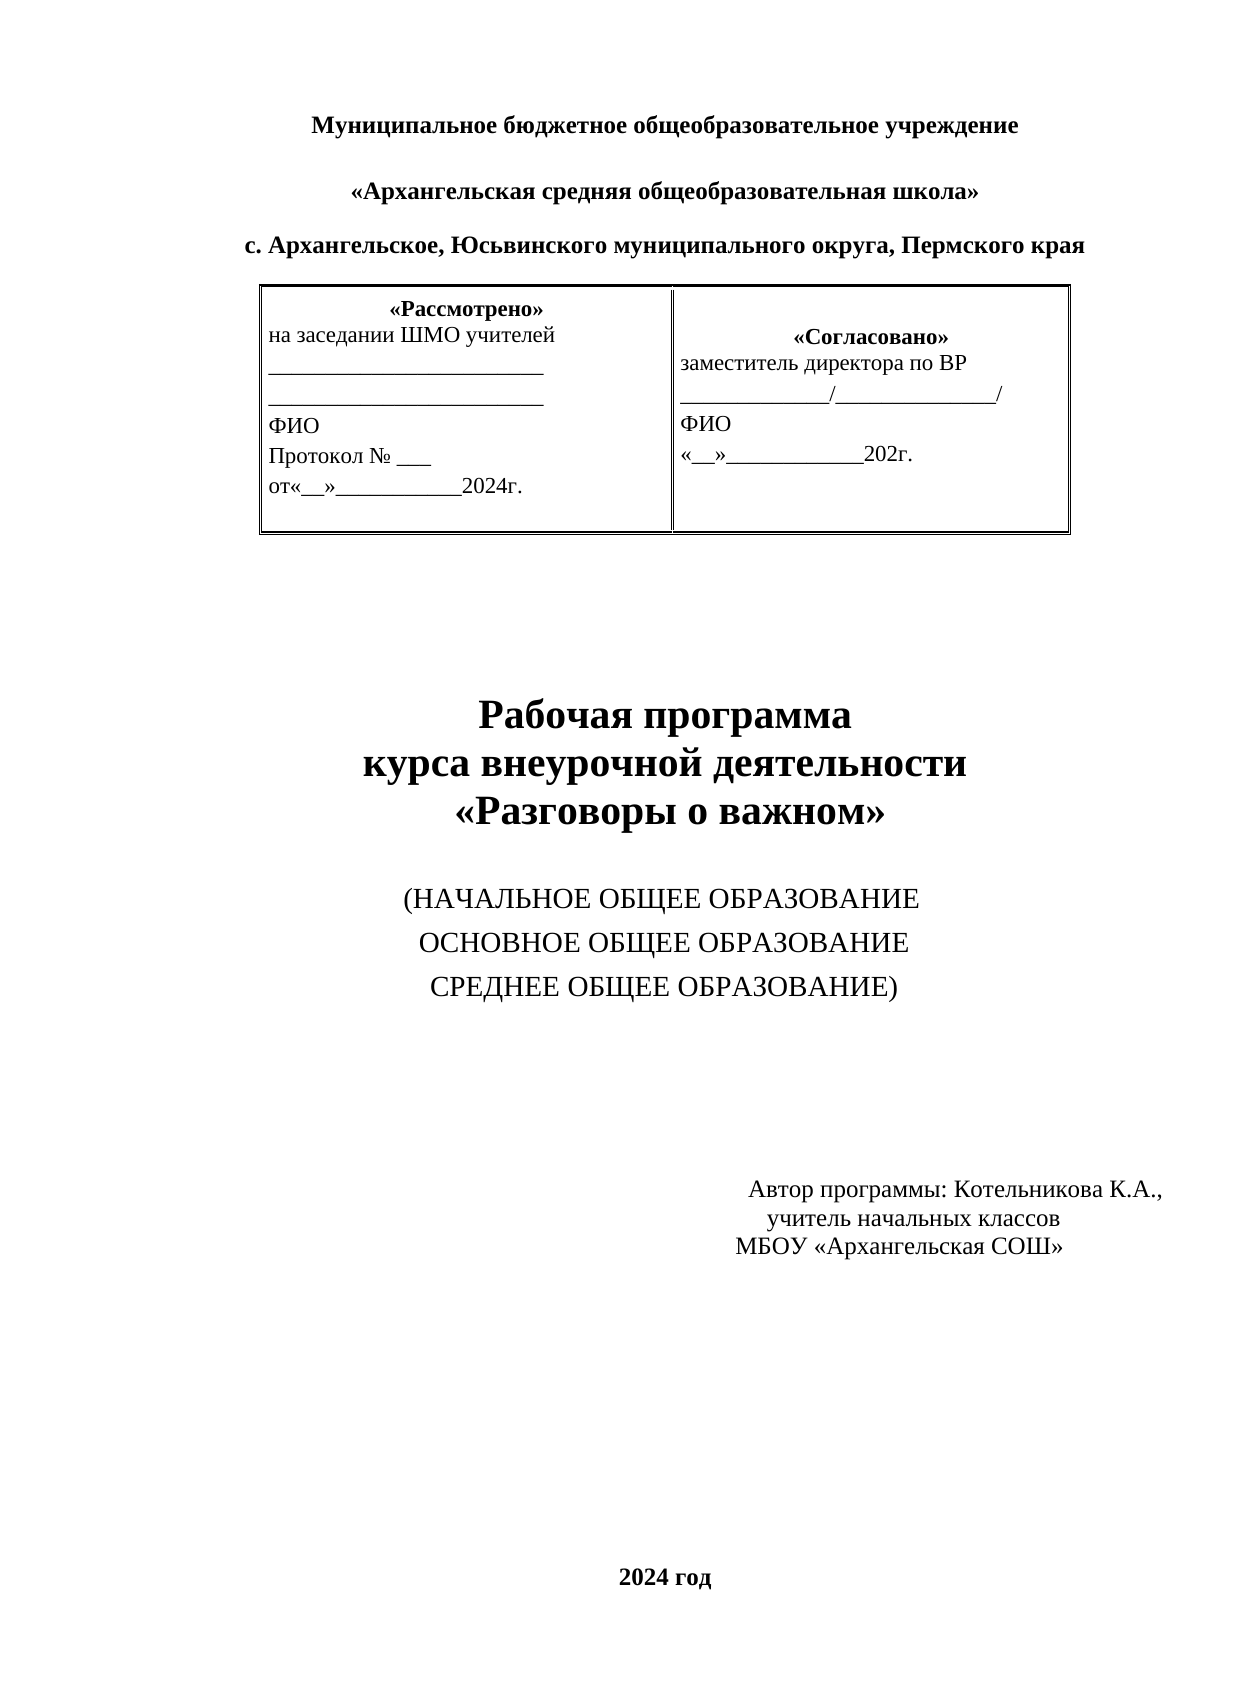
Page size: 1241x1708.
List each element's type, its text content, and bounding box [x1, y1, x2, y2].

text учитель начальных классов [167, 1203, 1163, 1231]
table_header «Рассмотрено» на заседании ШМО учителей ________________________ ________________________ ФИО Протокол № ___ от«__»___________2024г. [262, 287, 672, 531]
text СРЕДНЕЕ ОБЩЕЕ ОБРАЗОВАНИЕ) [309, 969, 1019, 1003]
text 2024 год [167, 1562, 1163, 1591]
text с. Архангельское, Юсьвинского муниципального округа, Пермского края [167, 230, 1163, 259]
text Муниципальное бюджетное общеобразовательное учреждение [167, 110, 1163, 139]
table_header «Согласовано» заместитель директора по ВР _____________/______________/ ФИО «__»____________202г. [673, 287, 1068, 531]
text МБОУ «Архангельская СОШ» [167, 1231, 1163, 1260]
text «Разговоры о важном» [167, 786, 1163, 834]
text Автор программы: Котельникова К.А., [167, 1174, 1163, 1203]
text (НАЧАЛЬНОЕ ОБЩЕЕ ОБРАЗОВАНИЕ [309, 882, 1019, 915]
text ОСНОВНОЕ ОБЩЕЕ ОБРАЗОВАНИЕ [309, 925, 1019, 959]
text Рабочая программа [167, 690, 1163, 738]
text курса внеурочной деятельности [167, 738, 1163, 786]
text «Архангельская средняя общеобразовательная школа» [167, 176, 1163, 205]
